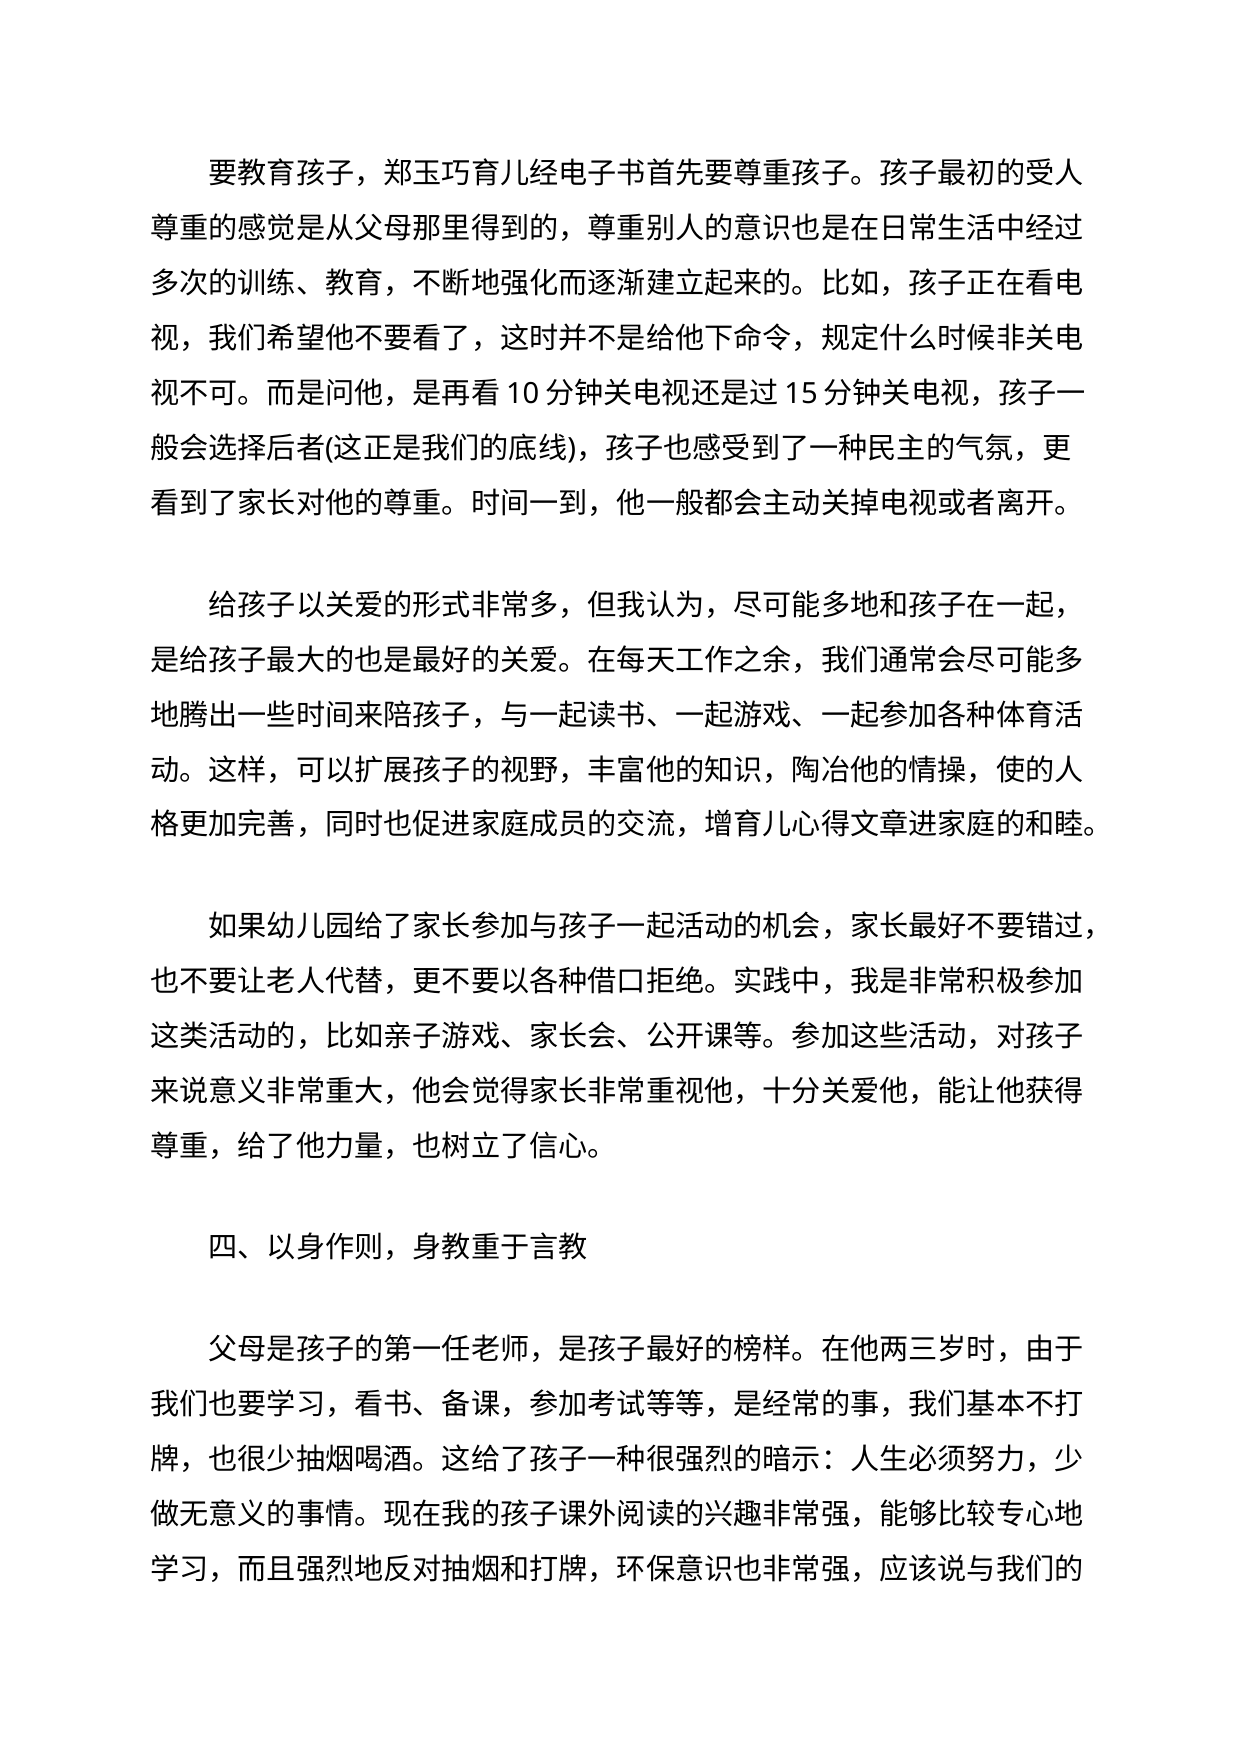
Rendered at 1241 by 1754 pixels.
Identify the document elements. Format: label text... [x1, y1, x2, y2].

text 如果幼儿园给了家长参加与孩子一起活动的机会，家长最好不要错过，也不要让老人代替，更不要以各种借口拒绝。实践中，我是非常积极参加这类活动的，比如亲子游戏、家长会、公开课等。参加这些活动，对孩子来说意义非常重大，他会觉得家长非常重视他，十分关爱他，能让他获得尊重，给了他力量，也树立了信心。 [150, 903, 1090, 1164]
text 给孩子以关爱的形式非常多，但我认为，尽可能多地和孩子在一起，是给孩子最大的也是最好的关爱。在每天工作之余，我们通常会尽可能多地腾出一些时间来陪孩子，与一起读书、一起游戏、一起参加各种体育活动。这样，可以扩展孩子的视野，丰富他的知识，陶冶他的情操，使的人格更加完善，同时也促进家庭成员的交流，增育儿心得文章进家庭的和睦。 [150, 581, 1090, 843]
text 要教育孩子，郑玉巧育儿经电子书首先要尊重孩子。孩子最初的受人尊重的感觉是从父母那里得到的，尊重别人的意识也是在日常生活中经过多次的训练、教育，不断地强化而逐渐建立起来的。比如，孩子正在看电视，我们希望他不要看了，这时并不是给他下命令，规定什么时候非关电视不可。而是问他，是再看10分钟关电视还是过15分钟关电视，孩子一般会选择后者(这正是我们的底线)，孩子也感受到了一种民主的气氛，更看到了家长对他的尊重。时间一到，他一般都会主动关掉电视或者离开。 [150, 150, 1090, 522]
text 四、以身作则，身教重于言教 [150, 1224, 1090, 1266]
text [150, 1326, 1090, 1588]
